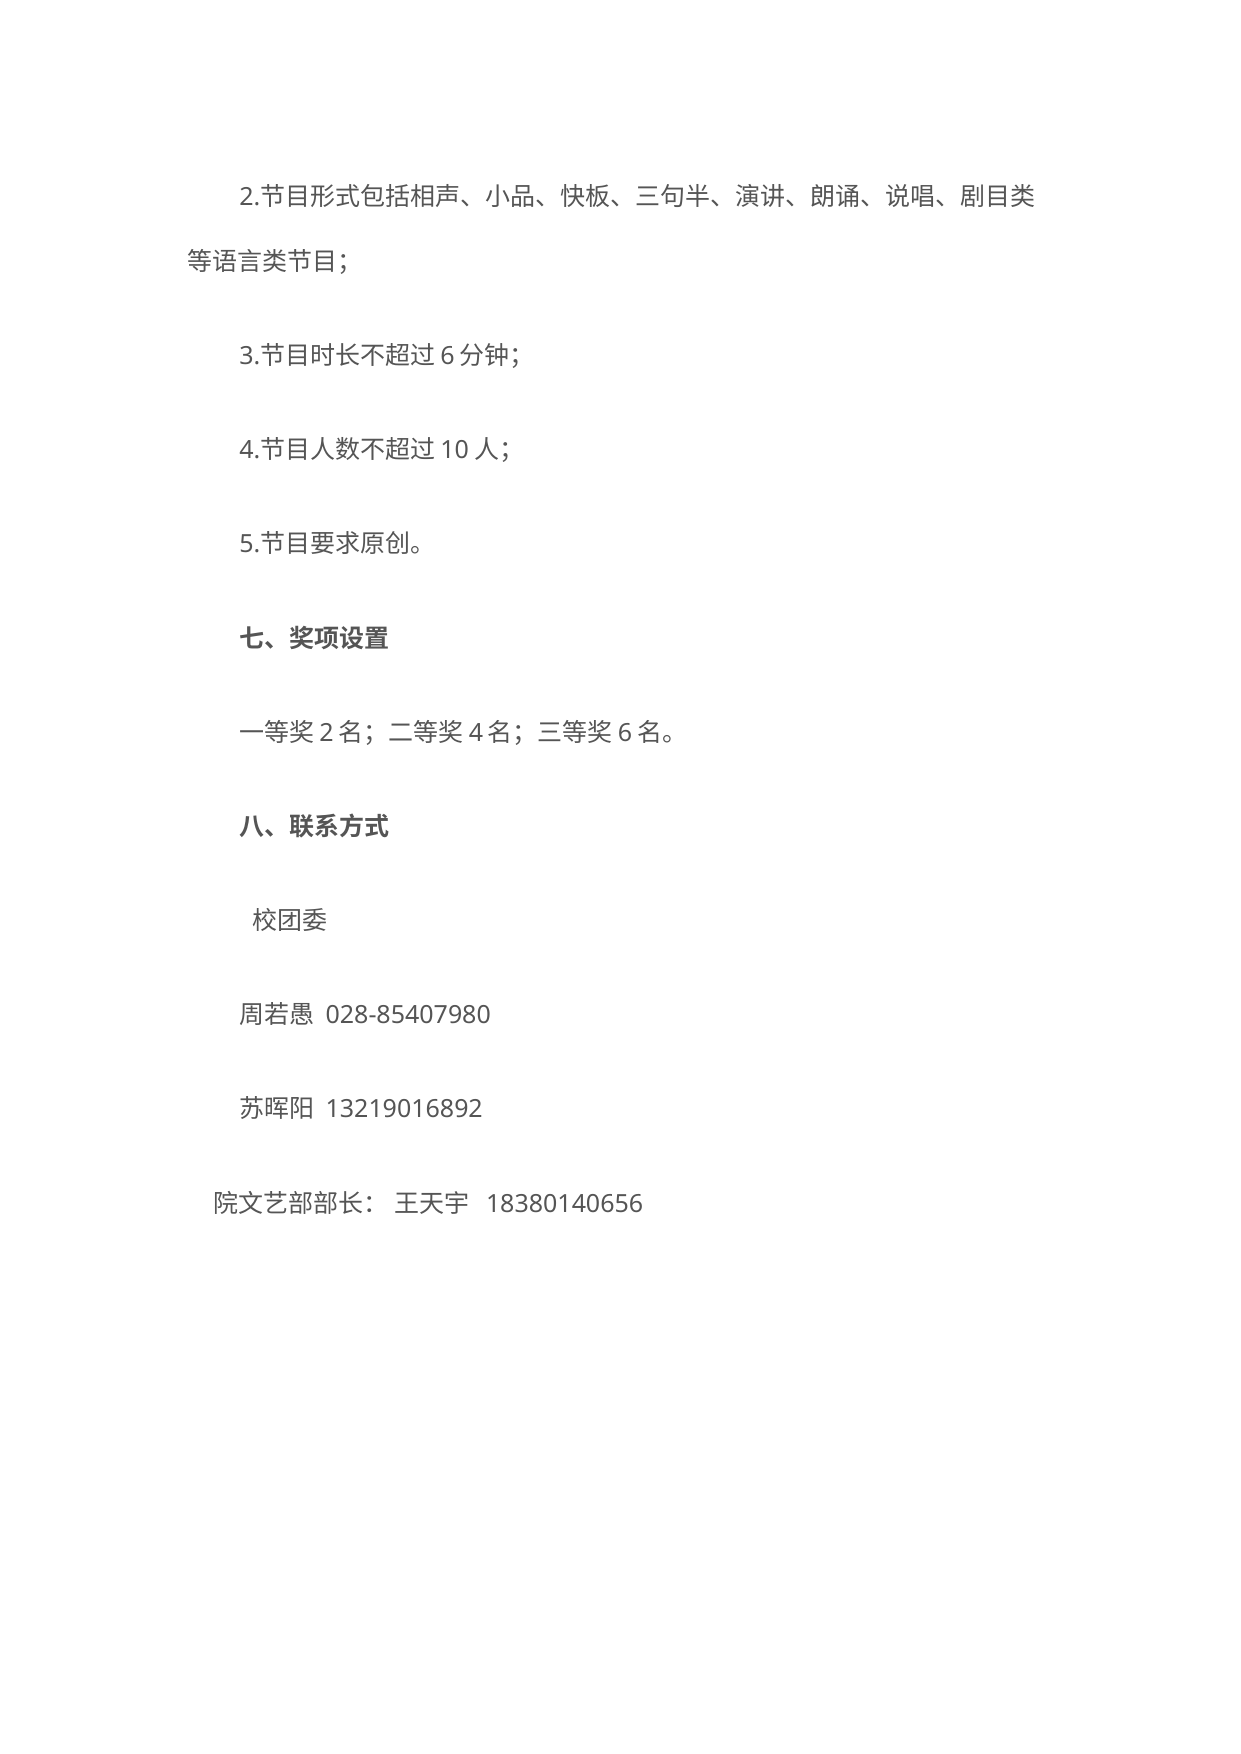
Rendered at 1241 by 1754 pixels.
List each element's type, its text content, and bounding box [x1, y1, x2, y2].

text 5.节目要求原创。 [187, 509, 1053, 574]
text 3.节目时长不超过6分钟； [187, 321, 1053, 386]
text 七、奖项设置 [187, 604, 1053, 669]
text 一等奖2名；二等奖4名；三等奖6名。 [187, 698, 1053, 763]
text 八、联系方式 [187, 792, 1053, 857]
text 院文艺部部长： 王天宇 18380140656 [187, 1169, 1053, 1234]
text 校团委 [187, 886, 1053, 951]
text 2.节目形式包括相声、小品、快板、三句半、演讲、朗诵、说唱、剧目类等语言类节目； [187, 162, 1053, 292]
text 周若愚 028-85407980 [187, 980, 1053, 1045]
text 苏晖阳 13219016892 [187, 1074, 1053, 1139]
text 4.节目人数不超过10人； [187, 415, 1053, 480]
